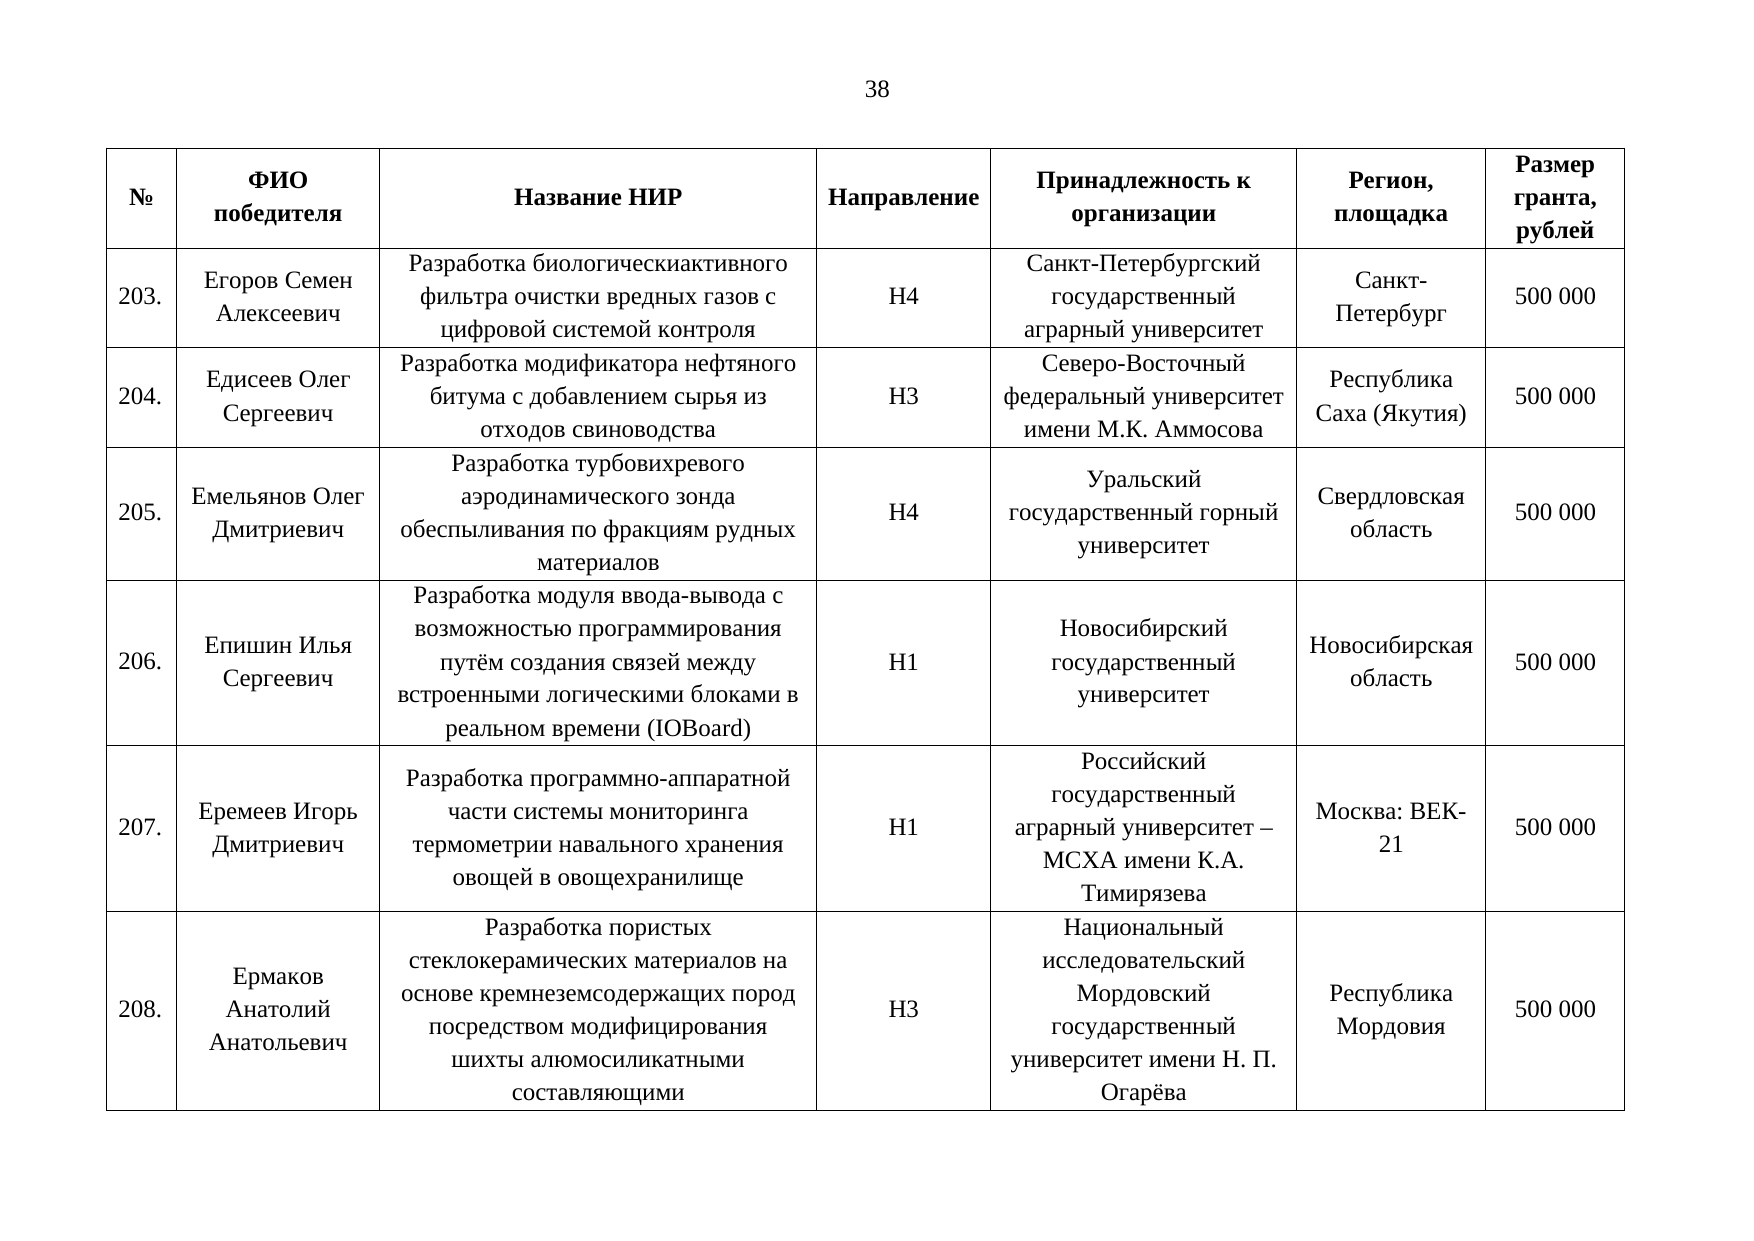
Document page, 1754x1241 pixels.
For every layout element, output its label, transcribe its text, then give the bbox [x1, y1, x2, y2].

table_cell [107, 448, 176, 579]
table_cell Н1 [817, 746, 990, 911]
table_cell [107, 912, 176, 1110]
table_cell Санкт-Петербургский государственный аграрный университет [991, 249, 1296, 347]
table_cell Республика Мордовия [1297, 912, 1485, 1110]
table_header Название НИР [380, 149, 816, 247]
table_cell Ермаков Анатолий Анатольевич [177, 912, 379, 1110]
table_cell Разработка биологическиактивного фильтра очистки вредных газов с цифровой системой контроля [380, 249, 816, 347]
table_header Принадлежность к организации [991, 149, 1296, 247]
table_cell Разработка пористых стеклокерамических материалов на основе кремнеземсодержащих пород посредством модифицирования шихты алюмосиликатными составляющими [380, 912, 816, 1110]
table_header Размер гранта, рублей [1486, 149, 1624, 247]
table_cell Н4 [817, 448, 990, 579]
table_cell Разработка модификатора нефтяного битума с добавлением сырья из отходов свиноводства [380, 348, 816, 447]
table_header Регион, площадка [1297, 149, 1485, 247]
table_cell 500 000 [1486, 249, 1624, 347]
table_cell [107, 746, 176, 911]
table_cell Еремеев Игорь Дмитриевич [177, 746, 379, 911]
table_header № [107, 149, 176, 247]
table_cell 500 000 [1486, 581, 1624, 745]
table_cell Санкт-Петербург [1297, 249, 1485, 347]
table_cell [107, 348, 176, 447]
table_cell Республика Саха (Якутия) [1297, 348, 1485, 447]
table_cell [107, 581, 176, 745]
table_cell Епишин Илья Сергеевич [177, 581, 379, 745]
table_cell Национальный исследовательский Мордовский государственный университет имени Н. П. Огарёва [991, 912, 1296, 1110]
table_cell Москва: ВЕК-21 [1297, 746, 1485, 911]
table_cell 500 000 [1486, 746, 1624, 911]
table_header Направление [817, 149, 990, 247]
table_cell Н3 [817, 912, 990, 1110]
table_cell Н1 [817, 581, 990, 745]
table_cell Российский государственный аграрный университет – МСХА имени К.А. Тимирязева [991, 746, 1296, 911]
table_header ФИО победителя [177, 149, 379, 247]
table_cell 500 000 [1486, 348, 1624, 447]
table_cell [107, 249, 176, 347]
table_cell Н3 [817, 348, 990, 447]
table_cell Свердловская область [1297, 448, 1485, 579]
table_cell 500 000 [1486, 448, 1624, 579]
table_cell Северо-Восточный федеральный университет имени М.К. Аммосова [991, 348, 1296, 447]
table_cell Новосибирский государственный университет [991, 581, 1296, 745]
table_cell 500 000 [1486, 912, 1624, 1110]
table_cell Новосибирская область [1297, 581, 1485, 745]
table_cell Разработка программно-аппаратной части системы мониторинга термометрии навального хранения овощей в овощехранилище [380, 746, 816, 911]
table_cell Уральский государственный горный университет [991, 448, 1296, 579]
table_cell Емельянов Олег Дмитриевич [177, 448, 379, 579]
table_cell Едисеев Олег Сергеевич [177, 348, 379, 447]
table_cell Разработка турбовихревого аэродинамического зонда обеспыливания по фракциям рудных материалов [380, 448, 816, 579]
table_cell Егоров Семен Алексеевич [177, 249, 379, 347]
table_cell Н4 [817, 249, 990, 347]
table_cell Разработка модуля ввода-вывода с возможностью программирования путём создания связей между встроенными логическими блоками в реальном времени (IOBoard) [380, 581, 816, 745]
